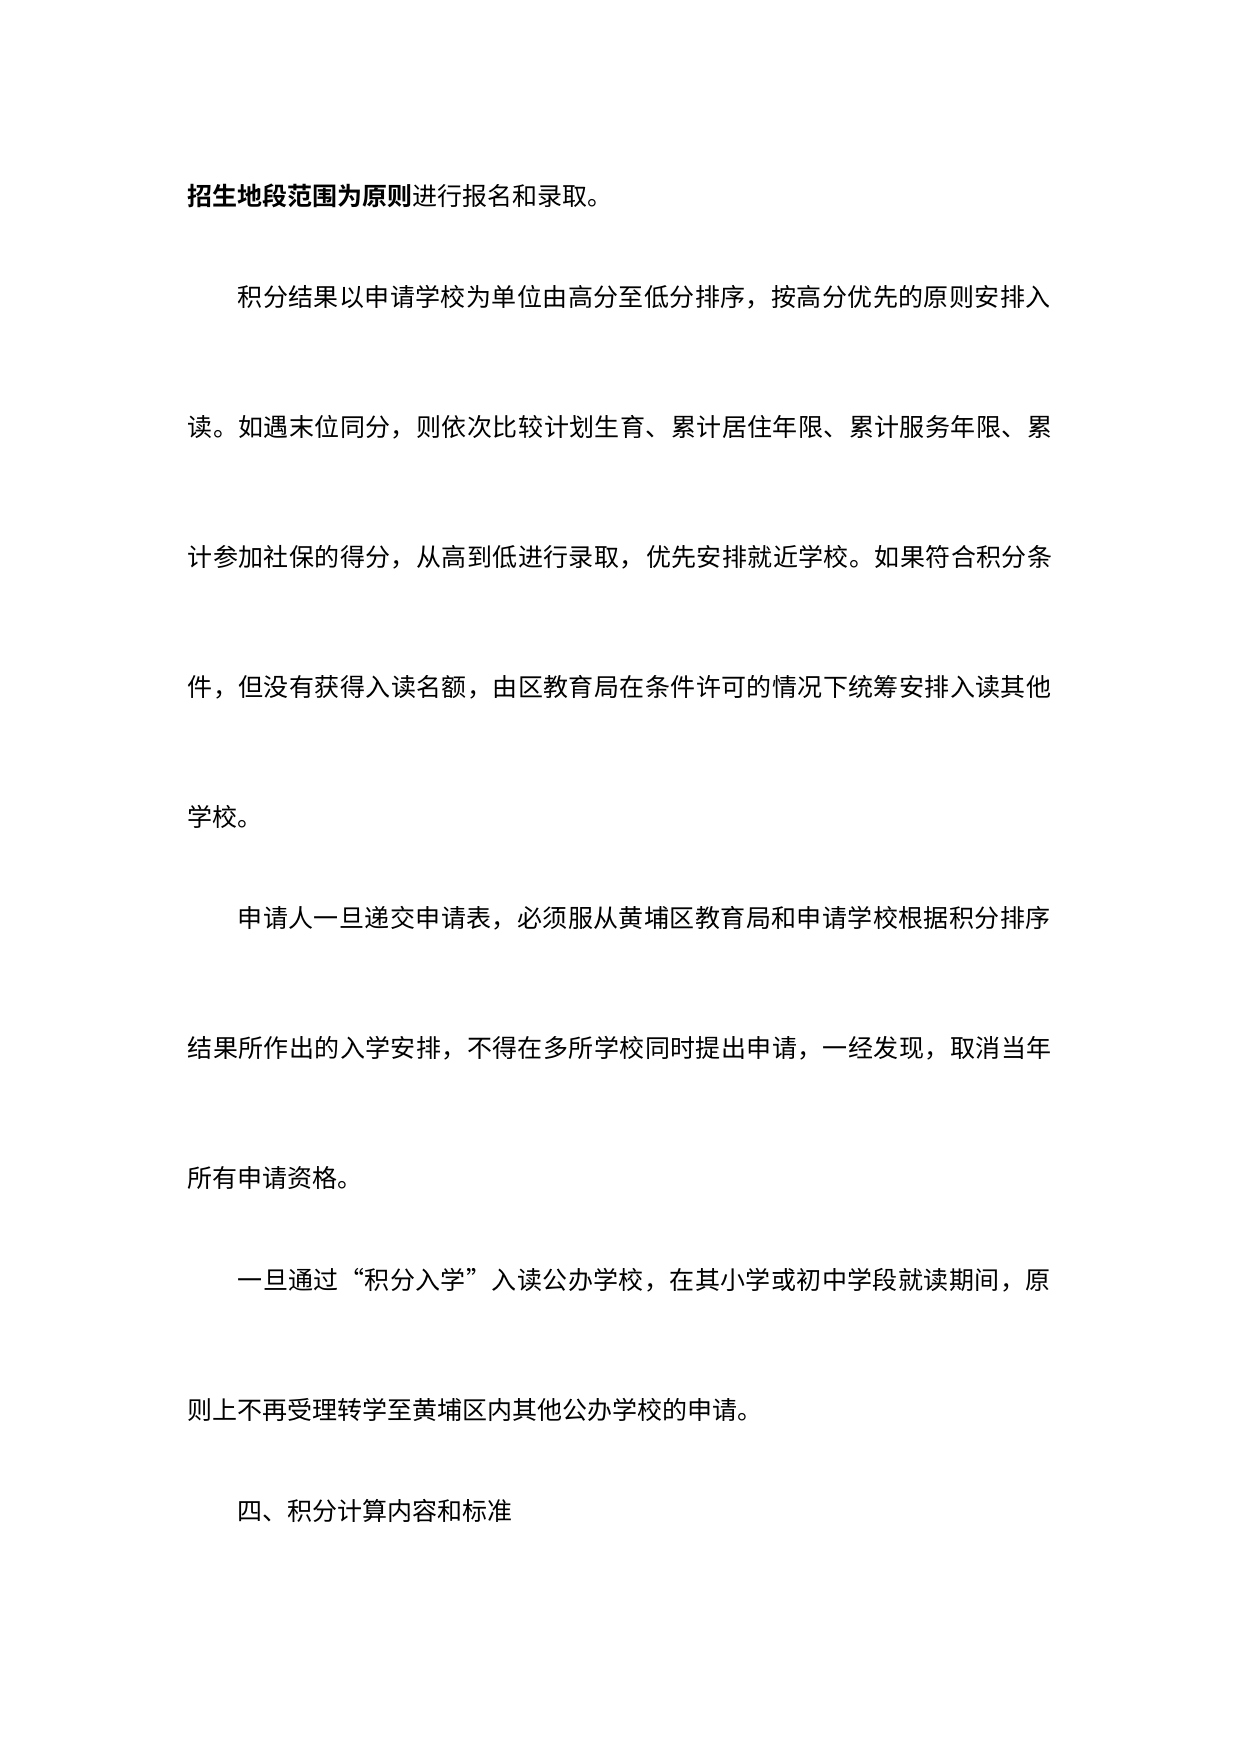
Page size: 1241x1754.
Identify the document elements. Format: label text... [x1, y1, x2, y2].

text 积分结果以申请学校为单位由高分至低分排序，按高分优先的原则安排入读。如遇末位同分，则依次比较计划生育、累计居住年限、累计服务年限、累计参加社保的得分，从高到低进行录取，优先安排就近学校。如果符合积分条件，但没有获得入读名额，由区教育局在条件许可的情况下统筹安排入读其他学校。 [187, 263, 1053, 848]
text 申请人一旦递交申请表，必须服从黄埔区教育局和申请学校根据积分排序结果所作出的入学安排，不得在多所学校同时提出申请，一经发现，取消当年所有申请资格。 [187, 884, 1053, 1209]
text 一旦通过“积分入学”入读公办学校，在其小学或初中学段就读期间，原则上不再受理转学至黄埔区内其他公办学校的申请。 [187, 1246, 1053, 1441]
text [187, 162, 1053, 227]
text 四、积分计算内容和标准 [187, 1477, 1053, 1542]
